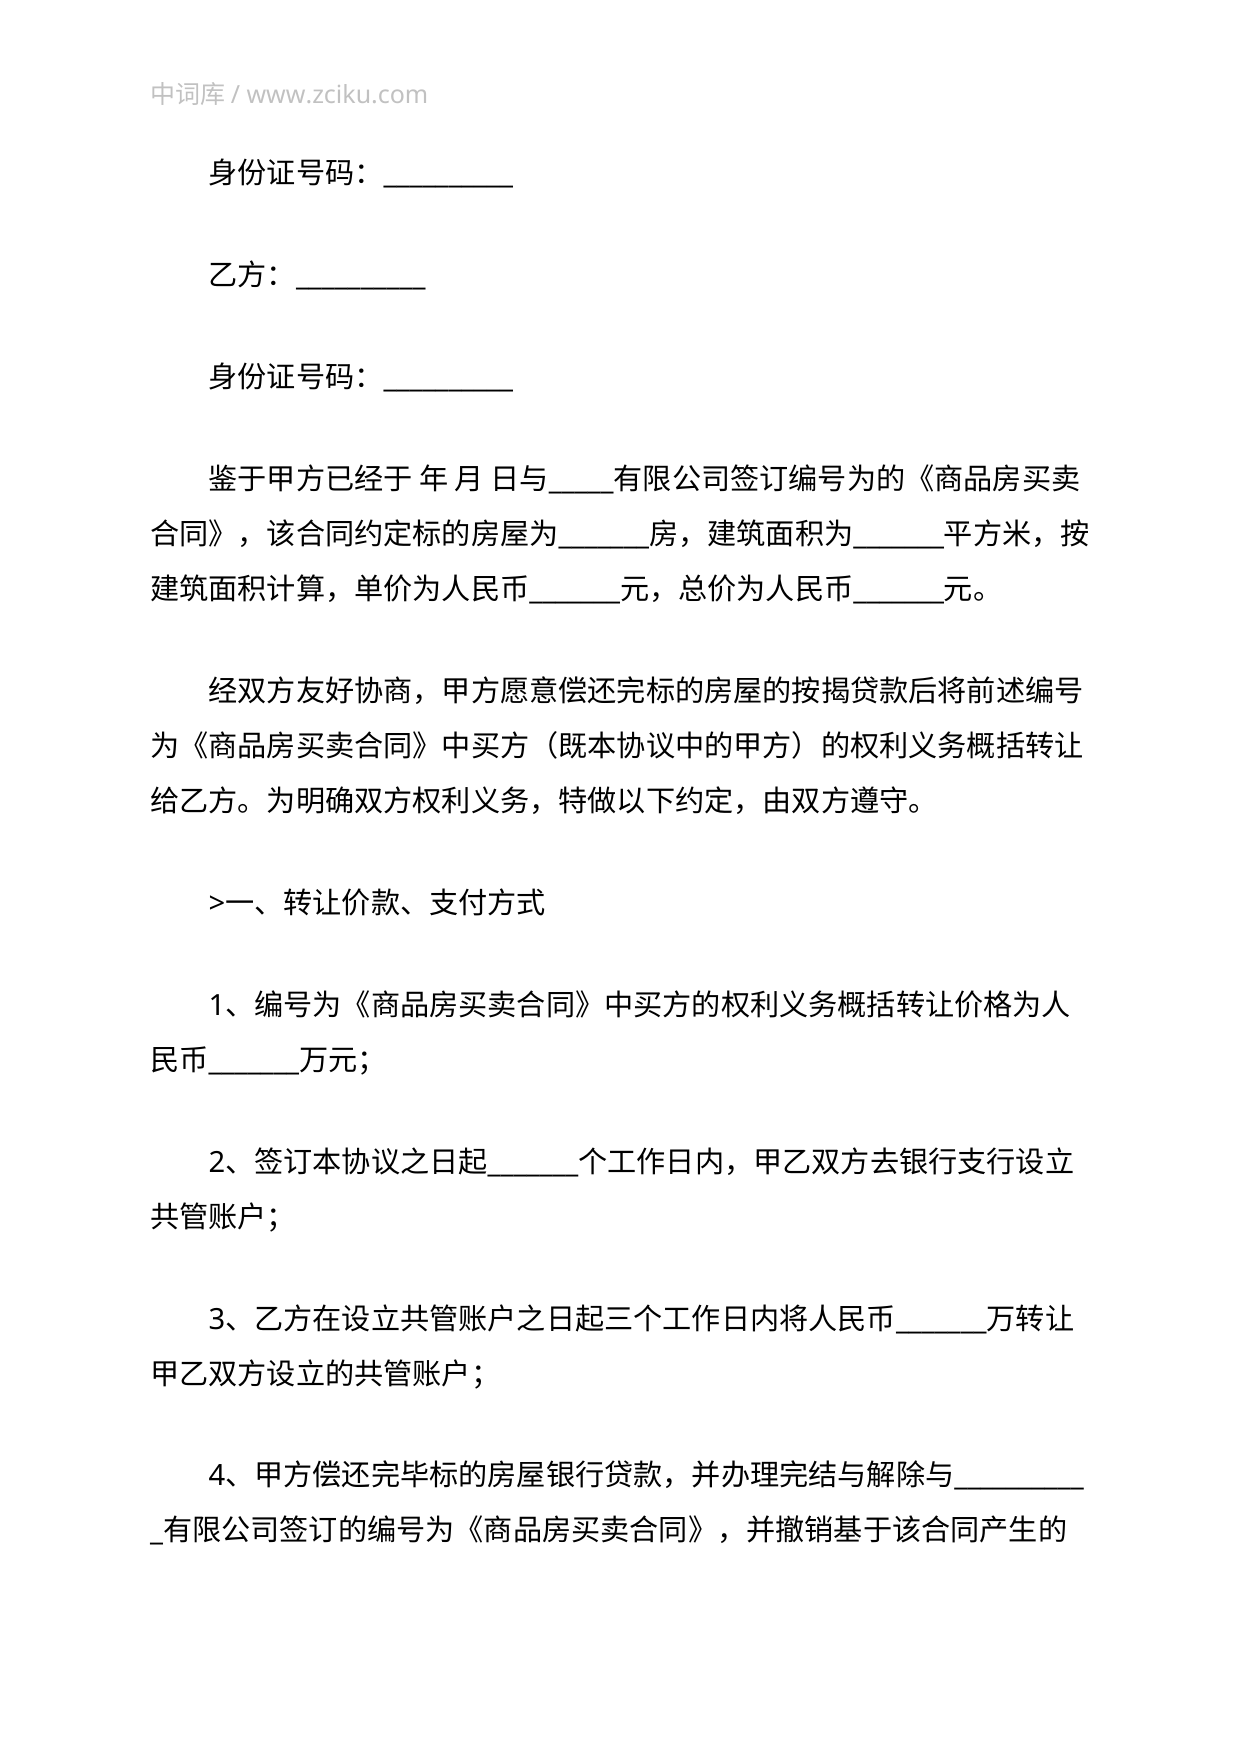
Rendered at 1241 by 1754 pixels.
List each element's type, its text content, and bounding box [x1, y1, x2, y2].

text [150, 1452, 1090, 1549]
text 1、编号为《商品房买卖合同》中买方的权利义务概括转让价格为人民币_______万元； [150, 981, 1090, 1079]
text 身份证号码：__________ [150, 150, 1090, 192]
text 鉴于甲方已经于 年 月 日与_____有限公司签订编号为的《商品房买卖合同》，该合同约定标的房屋为_______房，建筑面积为_______平方米，按建筑面积计算，单价为人民币_______元，总价为人民币_______元。 [150, 456, 1090, 608]
text 2、签订本协议之日起_______个工作日内，甲乙双方去银行支行设立共管账户； [150, 1138, 1090, 1236]
text 乙方：__________ [150, 252, 1090, 294]
text >一、转让价款、支付方式 [150, 879, 1090, 922]
text 经双方友好协商，甲方愿意偿还完标的房屋的按揭贷款后将前述编号为《商品房买卖合同》中买方（既本协议中的甲方）的权利义务概括转让给乙方。为明确双方权利义务，特做以下约定，由双方遵守。 [150, 668, 1090, 820]
text 身份证号码：__________ [150, 354, 1090, 396]
text 3、乙方在设立共管账户之日起三个工作日内将人民币_______万转让甲乙双方设立的共管账户； [150, 1295, 1090, 1392]
